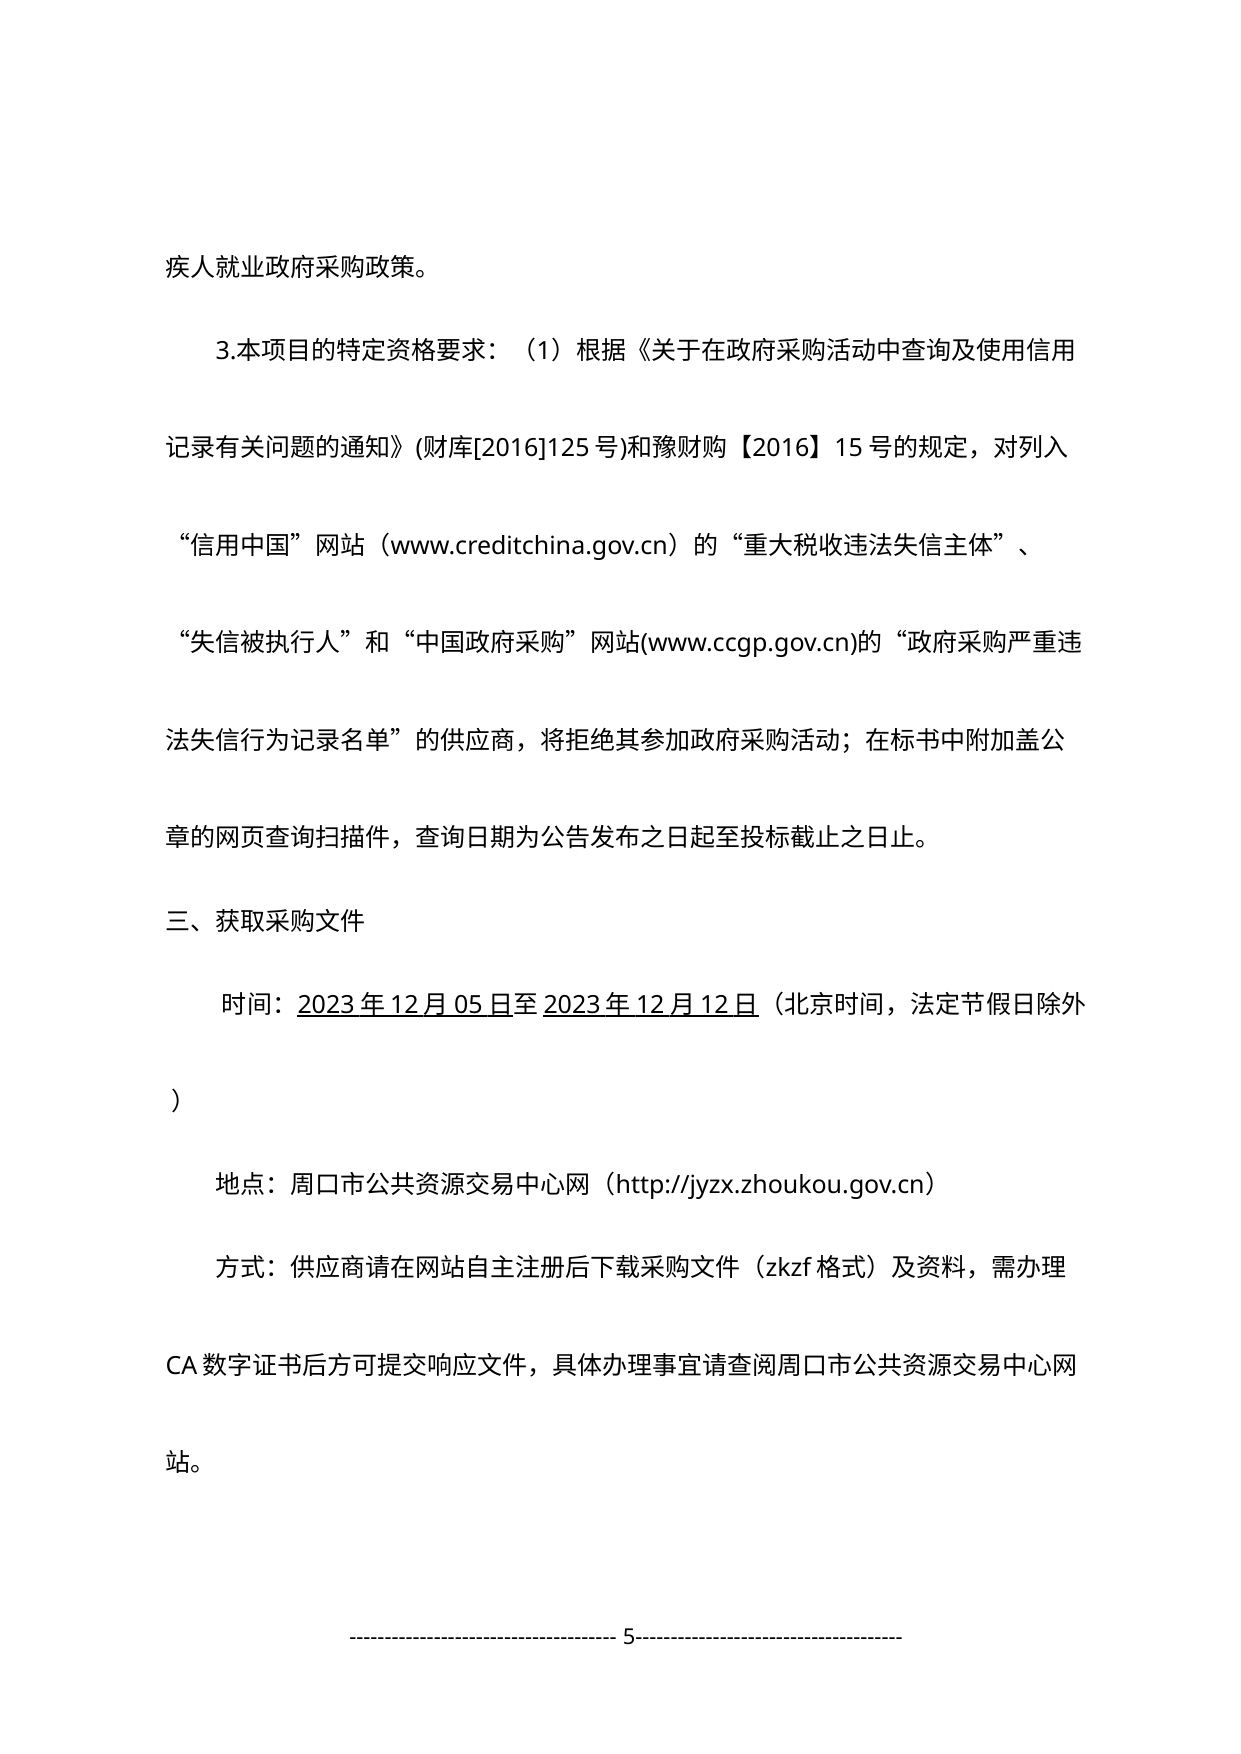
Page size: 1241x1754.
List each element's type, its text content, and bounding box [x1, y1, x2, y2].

text 方式：供应商请在网站自主注册后下载采购文件（zkzf格式）及资料，需办理CA数字证书后方可提交响应文件，具体办理事宜请查阅周口市公共资源交易中心网站。 [165, 1233, 1087, 1493]
text 地点：周口市公共资源交易中心网（http://jyzx.zhoukou.gov.cn） [165, 1150, 1087, 1215]
text 时间：2023年12月05日至2023年12月12日（北京时间，法定节假日除外 ） [165, 970, 1087, 1132]
text 3.本项目的特定资格要求：（1）根据《关于在政府采购活动中查询及使用信用记录有关问题的通知》(财库[2016]125号)和豫财购【2016】15号的规定，对列入“信用中国”网站（www.creditchina.gov.cn）的“重大税收违法失信主体”、“失信被执行人”和“中国政府采购”网站(www.ccgp.gov.cn)的“政府采购严重违法失信行为记录名单”的供应商，将拒绝其参加政府采购活动；在标书中附加盖公章的网页查询扫描件，查询日期为公告发布之日起至投标截止之日止。 [165, 316, 1087, 868]
subtitle 三、获取采购文件 [165, 887, 1087, 952]
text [165, 233, 1087, 298]
